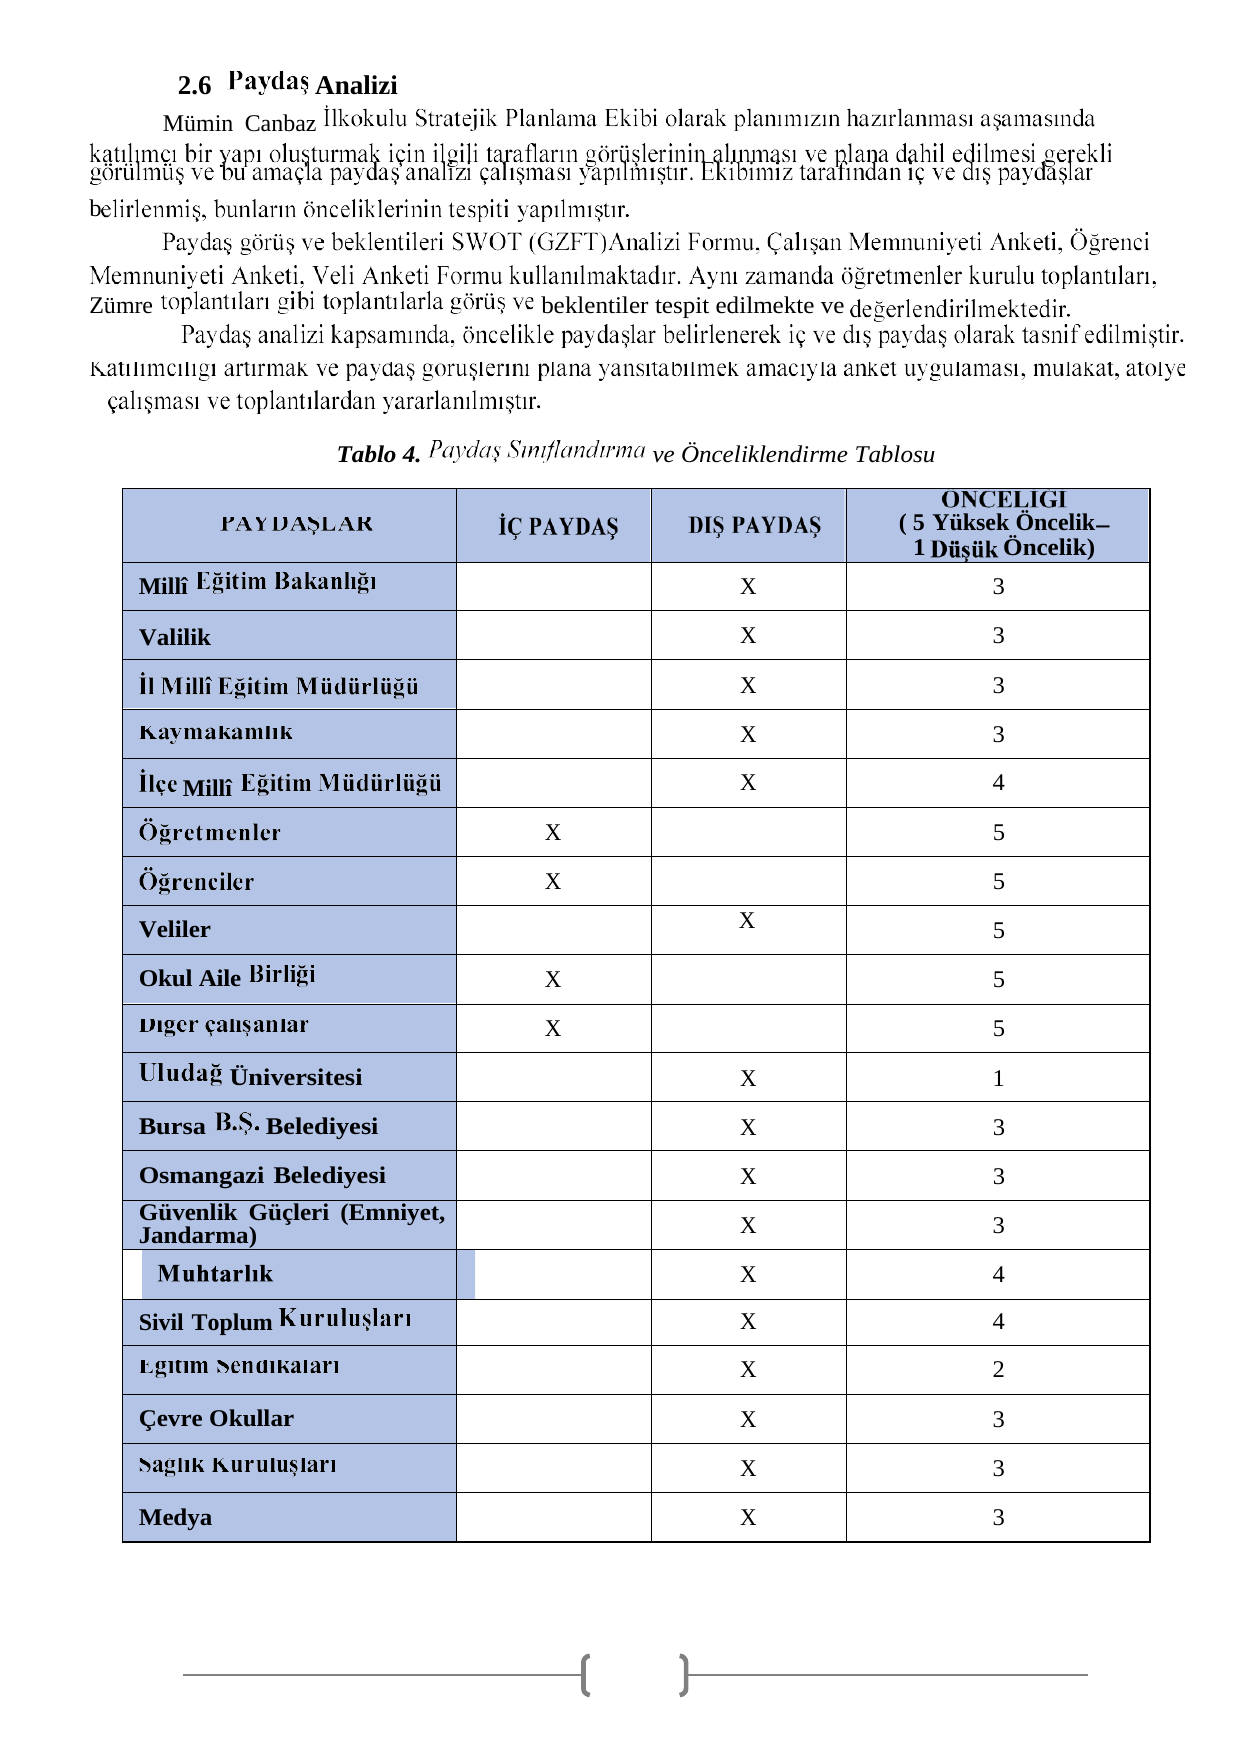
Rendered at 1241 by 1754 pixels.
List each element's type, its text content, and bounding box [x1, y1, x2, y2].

table_cell [652, 955, 846, 1003]
picture [278, 1308, 411, 1331]
picture [108, 390, 536, 414]
picture [214, 1112, 259, 1135]
table_cell X [457, 808, 651, 856]
table_cell [123, 857, 456, 905]
table_cell [123, 1005, 456, 1052]
picture [161, 291, 534, 314]
table_cell [457, 1493, 651, 1541]
table_cell [457, 710, 651, 758]
table_header ( 5 Yüksek Öncelik 1 Öncelik) [847, 489, 1149, 562]
table_cell Çevre Okullar [123, 1395, 456, 1443]
picture [181, 324, 1179, 348]
table_cell 5 [847, 906, 1149, 954]
picture [138, 1063, 222, 1086]
picture [241, 774, 441, 796]
table_cell Valilik [123, 611, 456, 659]
table_header [457, 489, 651, 562]
table_cell [652, 857, 846, 905]
table_cell [123, 1346, 456, 1394]
table_cell Millî [123, 759, 456, 807]
table_cell Bursa Belediyesi [123, 1102, 456, 1150]
table_cell 3 [847, 563, 1149, 610]
picture [138, 672, 418, 699]
table_cell [457, 1151, 651, 1200]
table_cell 3 [847, 1151, 1149, 1200]
table_cell Okul Aile [123, 955, 456, 1003]
table_cell 3 [847, 1201, 1149, 1249]
table_cell X [652, 1444, 846, 1492]
table_cell X [652, 1102, 846, 1150]
table_cell [457, 611, 651, 659]
table_cell X [652, 1300, 846, 1345]
table_cell X [652, 1250, 846, 1299]
table_cell 5 [847, 857, 1149, 905]
table_cell 3 [847, 710, 1149, 758]
table_cell X [652, 1346, 846, 1394]
picture [427, 440, 645, 463]
table_cell X [652, 563, 846, 610]
table_cell 4 [847, 1250, 1149, 1299]
table_cell 5 [847, 955, 1149, 1003]
table_cell 3 [847, 1493, 1149, 1541]
picture [139, 1458, 336, 1477]
table_cell [652, 808, 846, 856]
table_cell [457, 906, 651, 954]
table_cell X [457, 955, 651, 1003]
table_cell [457, 1250, 651, 1299]
table_cell 5 [847, 808, 1149, 856]
table_cell Üniversitesi [123, 1053, 456, 1101]
table_cell Güvenlik Güçleri (Emniyet, Jandarma) [123, 1201, 456, 1249]
table_cell [123, 808, 456, 856]
picture [162, 228, 1149, 255]
table_cell Millî [123, 563, 456, 610]
table_cell Sivil Toplum [123, 1300, 456, 1345]
table_cell X [652, 660, 846, 708]
table_cell X [652, 611, 846, 659]
picture [89, 265, 1156, 289]
table_cell Medya [123, 1493, 456, 1541]
table_cell X [652, 1201, 846, 1249]
table_cell 3 [847, 1395, 1149, 1443]
table_header [652, 489, 846, 562]
table_cell 3 [847, 1102, 1149, 1150]
table_cell Osmangazi Belediyesi [123, 1151, 456, 1200]
table_cell [457, 1395, 651, 1443]
subtitle Analizi [178, 69, 1234, 101]
picture [323, 105, 1095, 131]
table_cell X [652, 759, 846, 807]
picture [138, 1019, 309, 1037]
table_cell X [652, 1053, 846, 1101]
table_cell 3 [847, 660, 1149, 708]
picture [138, 726, 293, 744]
table_cell [652, 1005, 846, 1052]
table_cell 3 [847, 611, 1149, 659]
table_cell Veliler [123, 906, 456, 954]
table_cell X [652, 710, 846, 758]
table_cell X [652, 1493, 846, 1541]
picture [227, 71, 309, 95]
picture [195, 572, 376, 594]
table_cell [457, 563, 651, 610]
picture [138, 769, 177, 796]
picture [138, 1360, 339, 1378]
table_header [123, 489, 456, 562]
table_cell [123, 1250, 456, 1299]
table_cell 5 [847, 1005, 1149, 1052]
picture [248, 965, 315, 987]
picture [220, 517, 373, 535]
picture [139, 867, 254, 895]
table_cell 2 [847, 1346, 1149, 1394]
picture [139, 818, 281, 845]
table_cell [457, 759, 651, 807]
picture [89, 362, 1185, 381]
table_cell [457, 1102, 651, 1150]
text Tablo 4. ve Önceliklendirme Tablosu [41, 440, 1231, 468]
table_cell 4 [847, 1300, 1149, 1345]
table_cell [457, 1053, 651, 1101]
table_cell [123, 660, 456, 708]
picture [89, 143, 1112, 185]
table_cell [457, 1444, 651, 1492]
table_cell [457, 1346, 651, 1394]
table_cell X [652, 1151, 846, 1200]
table_cell X [652, 1395, 846, 1443]
table_cell 1 [847, 1053, 1149, 1101]
table_cell X [457, 1005, 651, 1052]
table_cell 4 [847, 759, 1149, 807]
text b [89, 194, 1234, 222]
table_cell [123, 710, 456, 758]
table_cell [457, 1300, 651, 1345]
table_cell [457, 1201, 651, 1249]
table_cell 3 [847, 1444, 1149, 1492]
table_cell [123, 1444, 456, 1492]
table_cell X [457, 857, 651, 905]
table_cell X [652, 906, 846, 954]
table_cell [457, 660, 651, 708]
